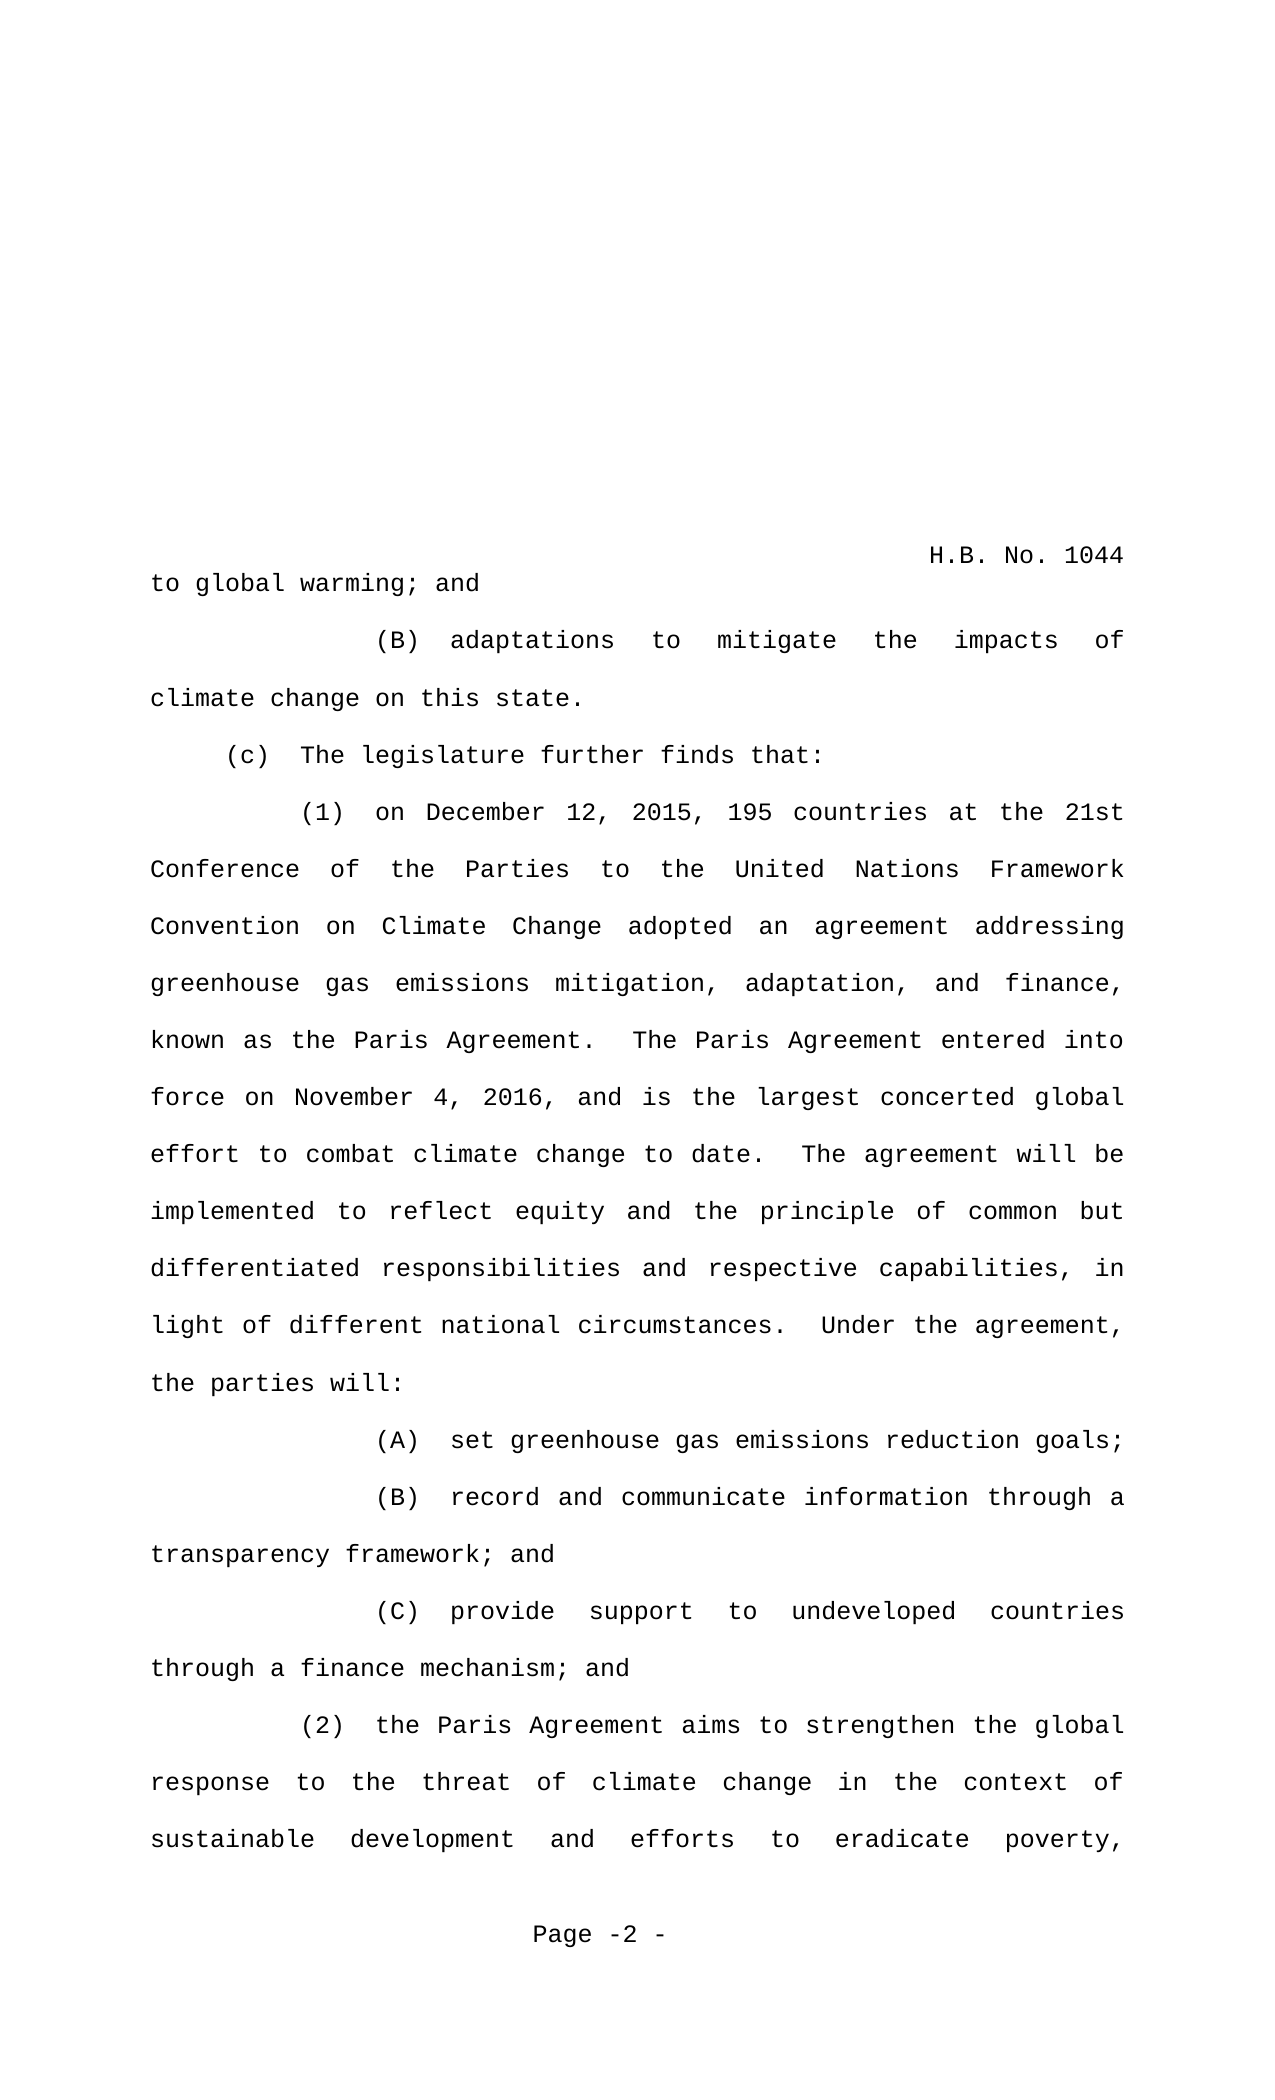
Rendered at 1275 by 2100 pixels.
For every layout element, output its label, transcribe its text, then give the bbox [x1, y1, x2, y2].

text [150, 1712, 1125, 1855]
text (1) on December 12, 2015, 195 countries at the 21st Conference of the Parties to the United Nations Framework Convention on Climate Change adopted an agreement addressing greenhouse gas emissions mitigation, adaptation, and finance, known as the Paris Agreement. The Paris Agreement entered into force on November 4, 2016, and is the largest concerted global effort to combat climate change to date. The agreement will be implemented to reflect equity and the principle of common but differentiated responsibilities and respective capabilities, in light of different national circumstances. Under the agreement, the parties will: [150, 799, 1125, 1398]
text (B) record and communicate information through a transparency framework; and [150, 1484, 1125, 1570]
text (B) adaptations to mitigate the impacts of climate change on this state. [150, 628, 1125, 713]
text (c) The legislature further finds that: [150, 742, 1125, 771]
text (A) set greenhouse gas emissions reduction goals; [150, 1427, 1125, 1456]
text (C) provide support to undeveloped countries through a finance mechanism; and [150, 1598, 1125, 1684]
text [150, 571, 1125, 599]
